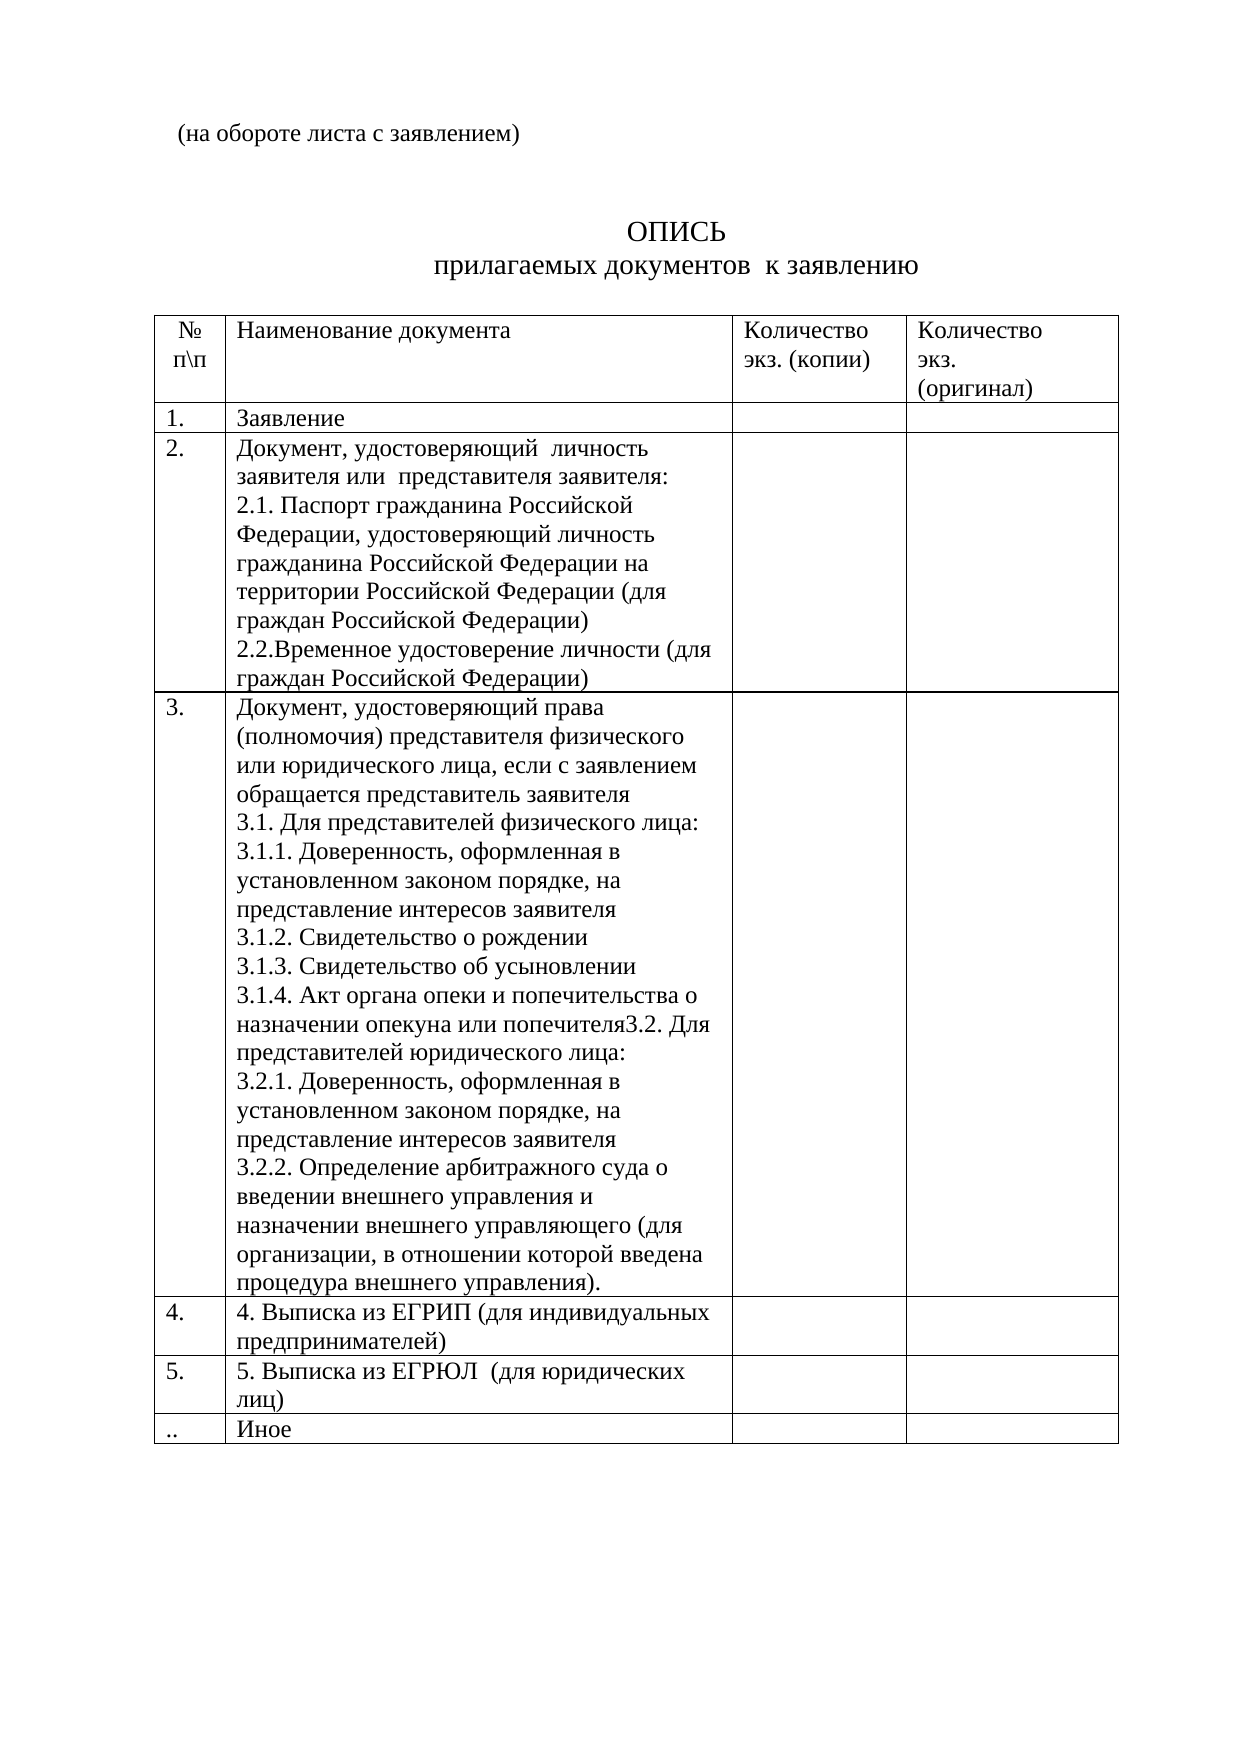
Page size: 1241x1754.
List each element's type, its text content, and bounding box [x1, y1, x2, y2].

table_cell [907, 403, 1118, 432]
table_cell 2. [155, 433, 225, 691]
table_cell 5. [155, 1356, 225, 1413]
table_cell [733, 1414, 906, 1443]
text ОПИСЬ [177, 214, 1175, 247]
table_header Количество экз. (копии) [733, 316, 906, 402]
table_cell [907, 1297, 1118, 1355]
table_cell Заявление [226, 403, 732, 432]
table_cell [907, 433, 1118, 691]
table_header Количество экз. (оригинал) [907, 316, 1118, 402]
table_cell [733, 1297, 906, 1355]
table_cell [907, 1414, 1118, 1443]
table_cell [733, 693, 906, 1296]
table_cell 4. Выписка из ЕГРИП (для индивидуальных предпринимателей) [226, 1297, 732, 1355]
table_cell 1. [155, 403, 225, 432]
table_cell [733, 1356, 906, 1413]
table_header № п\п [155, 316, 225, 402]
table_cell [907, 1356, 1118, 1413]
table_cell [733, 403, 906, 432]
table_cell [733, 433, 906, 691]
text ФИО, подпись должностного лица, принявшего заявление __________________ /_______________________________/(на обороте листа с заявлением) [177, 118, 1175, 147]
table_cell .. [155, 1414, 225, 1443]
table_cell 5. Выписка из ЕГРЮЛ (для юридических лиц) [226, 1356, 732, 1413]
table_cell 3. [155, 693, 225, 1296]
text прилагаемых документов к заявлению [177, 247, 1175, 281]
table_cell Документ, удостоверяющий личность заявителя или представителя заявителя: 2.1. Паспорт гражданина Российской Федерации, удостоверяющий личность гражданина Российской Федерации на территории Российской Федерации (для граждан Российской Федерации) 2.2.Временное удостоверение личности (для граждан Российской Федерации) [226, 433, 732, 691]
table_cell 4. [155, 1297, 225, 1355]
table_cell [907, 693, 1118, 1296]
table_header Наименование документа [226, 316, 732, 402]
table_cell Иное [226, 1414, 732, 1443]
table_cell Документ, удостоверяющий права (полномочия) представителя физического или юридического лица, если с заявлением обращается представитель заявителя 3.1. Для представителей физического лица: 3.1.1. Доверенность, оформленная в установленном законом порядке, на представление интересов заявителя 3.1.2. Свидетельство о рождении 3.1.3. Свидетельство об усыновлении 3.1.4. Акт органа опеки и попечительства о назначении опекуна или попечителя3.2. Для представителей юридического лица: 3.2.1. Доверенность, оформленная в установленном законом порядке, на представление интересов заявителя 3.2.2. Определение арбитражного суда о введении внешнего управления и назначении внешнего управляющего (для организации, в отношении которой введена процедура внешнего управления). [226, 693, 732, 1296]
